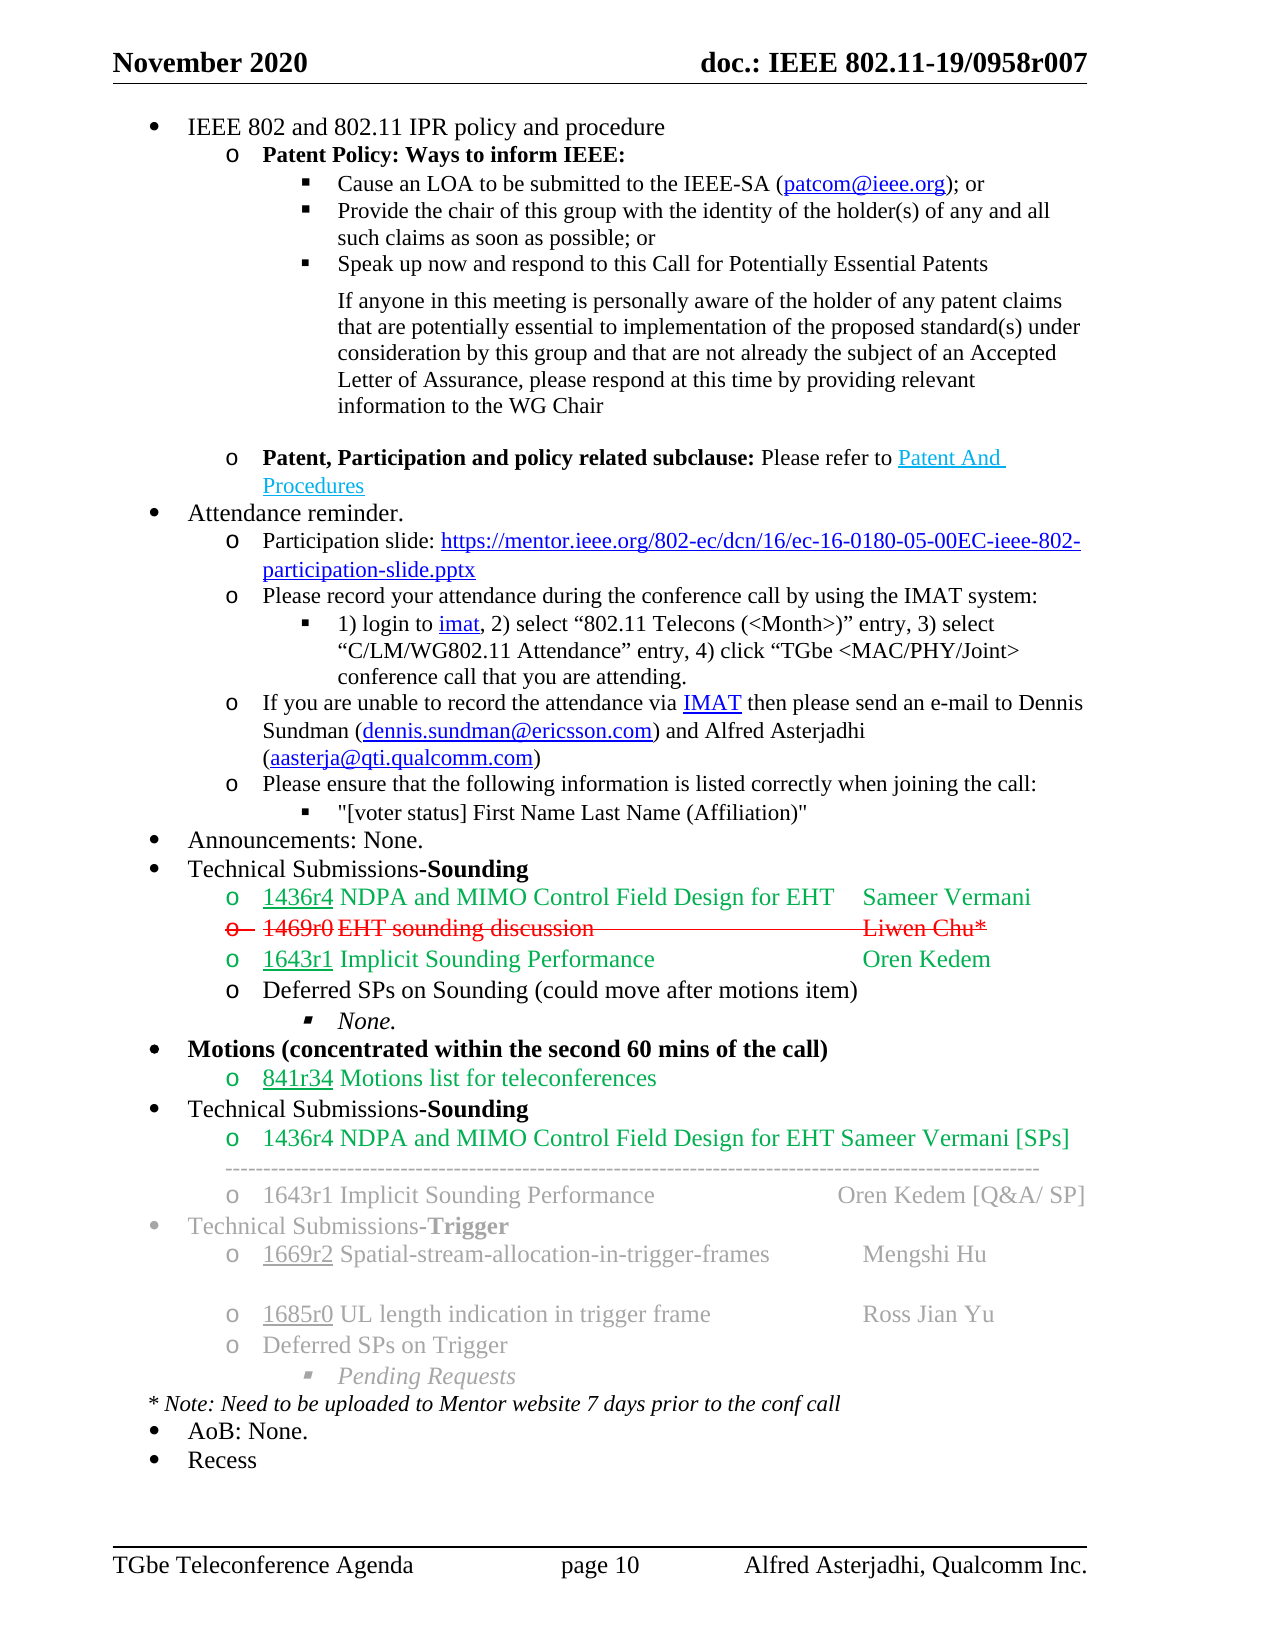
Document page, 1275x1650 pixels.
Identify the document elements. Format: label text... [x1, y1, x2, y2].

list IEEE 802 and 802.11 IPR policy and procedure [150, 112, 1087, 141]
list 1643r1 Implicit Sounding Performance Oren Kedem [Q&A/ SP] [225, 1180, 1087, 1211]
list AoB: None. [150, 1416, 1087, 1445]
list None. [300, 1006, 1087, 1034]
list Pending Requests [300, 1361, 1087, 1389]
list Participation slide: https://mentor.ieee.org/802-ec/dcn/16/ec-16-0180-05-00EC-ieee-802-participation-slide.pptx [225, 527, 1087, 582]
text ----------------------------------------------------------------------------------------------------------- [225, 1154, 1087, 1180]
list Patent, Participation and policy related subclause: Please refer to Patent And Procedures [225, 443, 1087, 498]
list Provide the chair of this group with the identity of the holder(s) of any and all such claims as soon as possible; or [300, 197, 1087, 250]
text * Note: Need to be uploaded to Mentor website 7 days prior to the conf call [112, 1389, 1087, 1416]
list Technical Submissions-Trigger [150, 1211, 1087, 1239]
list 1469r0 EHT sounding discussion Liwen Chu* [225, 913, 1087, 944]
list Please ensure that the following information is listed correctly when joining the call: [225, 770, 1087, 798]
list Patent Policy: Ways to inform IEEE: [225, 141, 1087, 170]
list Technical Submissions-Sounding [150, 1094, 1087, 1123]
list 1685r0 UL length indication in trigger frame Ross Jian Yu [225, 1299, 1087, 1330]
list 841r34 Motions list for teleconferences [225, 1063, 1087, 1094]
list Motions (concentrated within the second 60 mins of the call) [150, 1034, 1087, 1063]
list Please record your attendance during the conference call by using the IMAT system: [225, 582, 1087, 610]
list Deferred SPs on Trigger [225, 1330, 1087, 1361]
list 1436r4 NDPA and MIMO Control Field Design for EHT Sameer Vermani [225, 882, 1087, 913]
list Technical Submissions-Sounding [150, 854, 1087, 882]
list If you are unable to record the attendance via IMAT then please send an e-mail to Dennis Sundman (dennis.sundman@ericsson.com) and Alfred Asterjadhi (aasterja@qti.qualcomm.com) [225, 689, 1087, 770]
list Announcements: None. [150, 825, 1087, 854]
list 1436r4 NDPA and MIMO Control Field Design for EHT Sameer Vermani [SPs] [225, 1123, 1087, 1154]
list 1643r1 Implicit Sounding Performance Oren Kedem [225, 944, 1087, 975]
list "[voter status] First Name Last Name (Affiliation)" [300, 798, 1087, 825]
list Speak up now and respond to this Call for Potentially Essential Patents [300, 250, 1087, 276]
list Attendance reminder. [150, 498, 1087, 527]
list 1669r2 Spatial-stream-allocation-in-trigger-frames Mengshi Hu [225, 1239, 1087, 1299]
list Deferred SPs on Sounding (could move after motions item) [225, 975, 1087, 1006]
list Cause an LOA to be submitted to the IEEE-SA (patcom@ieee.org); or [300, 170, 1087, 197]
list 1) login to imat, 2) select “802.11 Telecons (<Month>)” entry, 3) select “C/LM/WG802.11 Attendance” entry, 4) click “TGbe <MAC/PHY/Joint> conference call that you are attending. [300, 610, 1087, 689]
list If anyone in this meeting is personally aware of the holder of any patent claims that are potentially essential to implementation of the proposed standard(s) under consideration by this group and that are not already the subject of an Accepted Letter of Assurance, please respond at this time by providing relevant information to the WG Chair [337, 287, 1087, 418]
list Recess [150, 1445, 1087, 1473]
